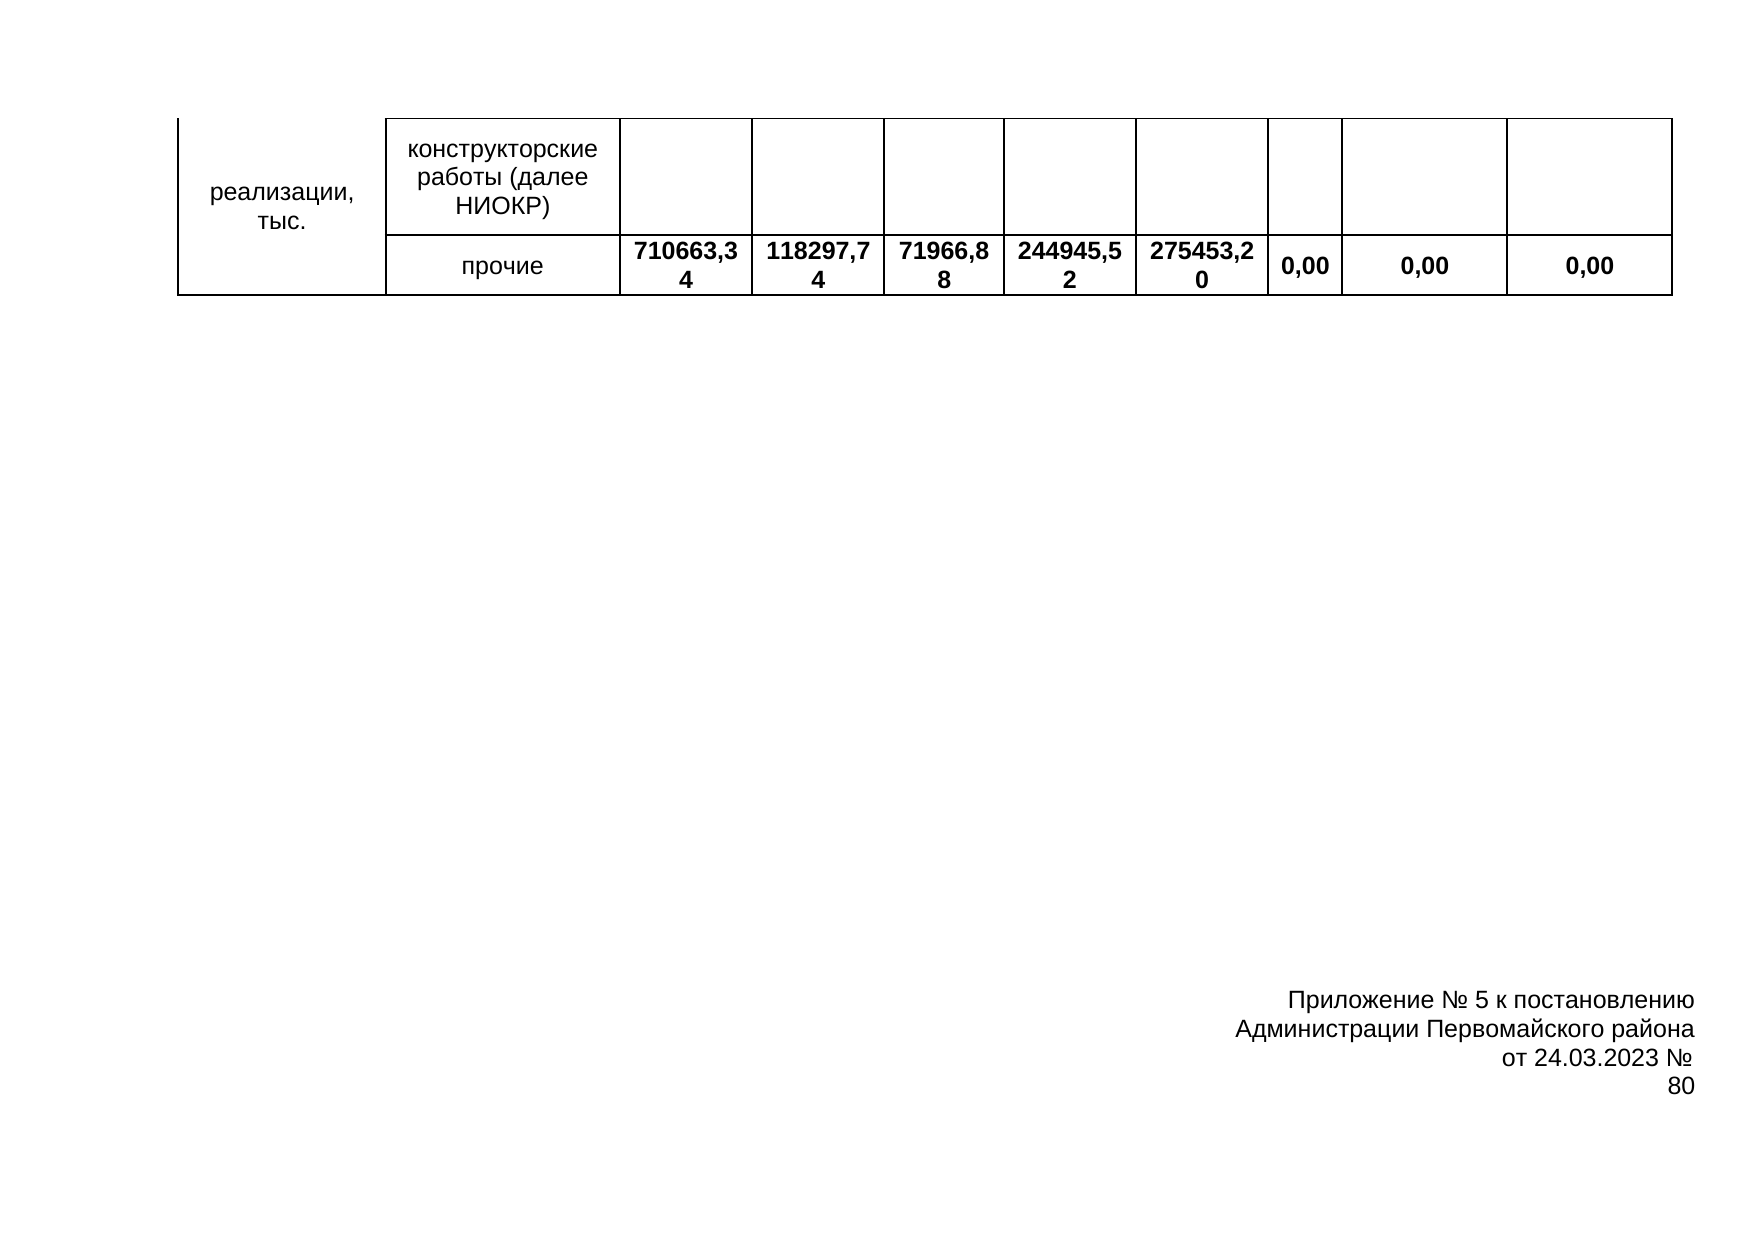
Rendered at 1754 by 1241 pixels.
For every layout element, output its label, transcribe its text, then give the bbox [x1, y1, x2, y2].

table_cell 0,00 [1343, 236, 1506, 294]
table_cell прочие [387, 236, 619, 294]
text Администрации Первомайского района [177, 1014, 1695, 1043]
table_cell [1343, 119, 1506, 234]
table_cell [1005, 119, 1135, 234]
table_cell 118297,74 [753, 236, 883, 294]
table_cell 244945,52 [1005, 236, 1135, 294]
table_cell 275453,20 [1137, 236, 1267, 294]
text от 24.03.2023 № 80 [177, 1043, 1695, 1100]
table_cell [885, 119, 1003, 234]
table_cell [753, 119, 883, 234]
table_cell [179, 234, 385, 294]
table_cell 0,00 [1508, 236, 1671, 294]
table_cell 710663,34 [621, 236, 751, 294]
table_cell 0,00 [1269, 236, 1341, 294]
table_cell [1269, 119, 1341, 234]
table_cell 71966,88 [885, 236, 1003, 294]
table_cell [387, 119, 619, 234]
text Приложение № 5 к постановлению [177, 957, 1695, 1014]
table_cell [621, 119, 751, 234]
table_cell [1137, 119, 1267, 234]
table_cell [1508, 119, 1671, 234]
